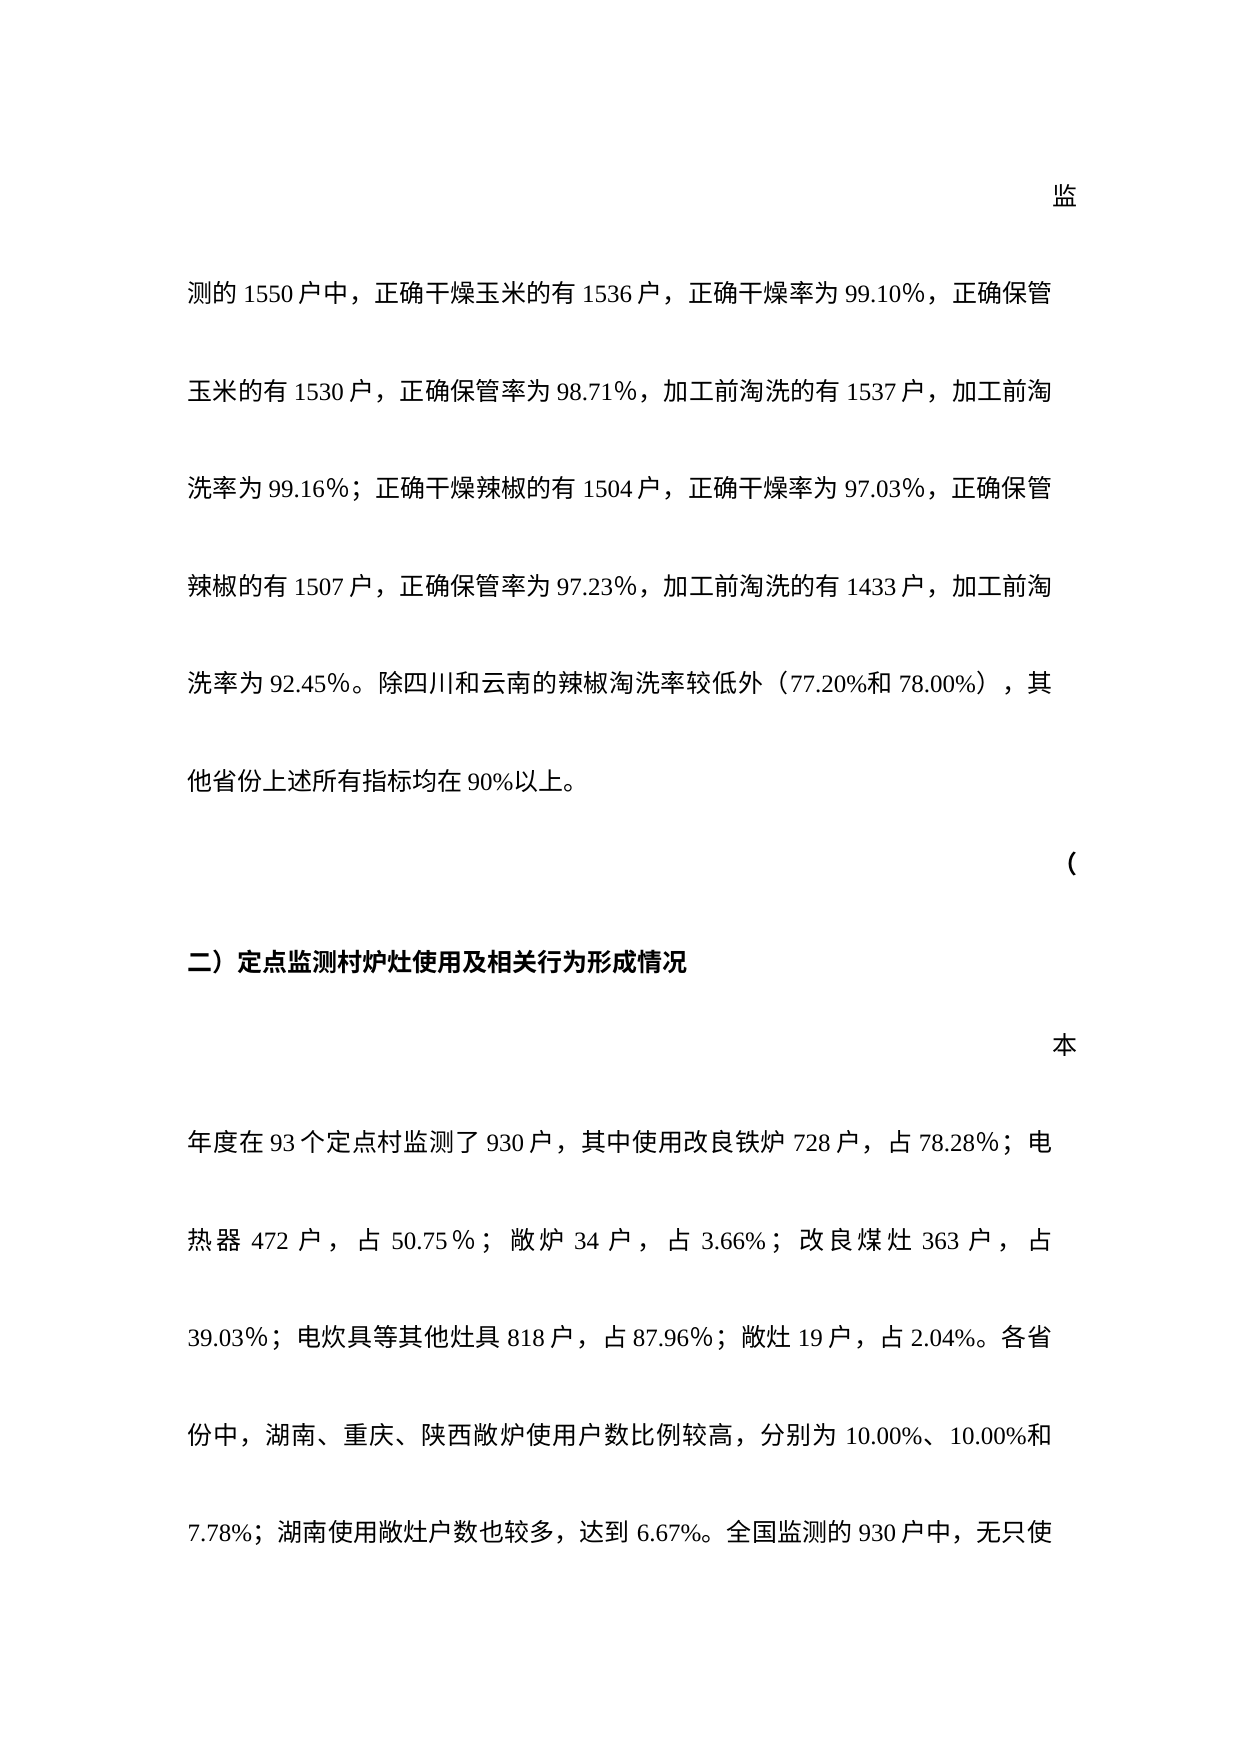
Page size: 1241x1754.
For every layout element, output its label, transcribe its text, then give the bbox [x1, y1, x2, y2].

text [187, 1011, 1053, 1563]
text 监测的1550户中，正确干燥玉米的有1536户，正确干燥率为99.10％，正确保管玉米的有1530户，正确保管率为98.71％，加工前淘洗的有1537户，加工前淘洗率为99.16％；正确干燥辣椒的有1504户，正确干燥率为97.03％，正确保管辣椒的有1507户，正确保管率为97.23％，加工前淘洗的有1433户，加工前淘洗率为92.45％。除四川和云南的辣椒淘洗率较低外（77.20%和78.00%），其他省份上述所有指标均在90%以上。 [187, 162, 1053, 812]
text （二）定点监测村炉灶使用及相关行为形成情况 [187, 830, 1053, 993]
